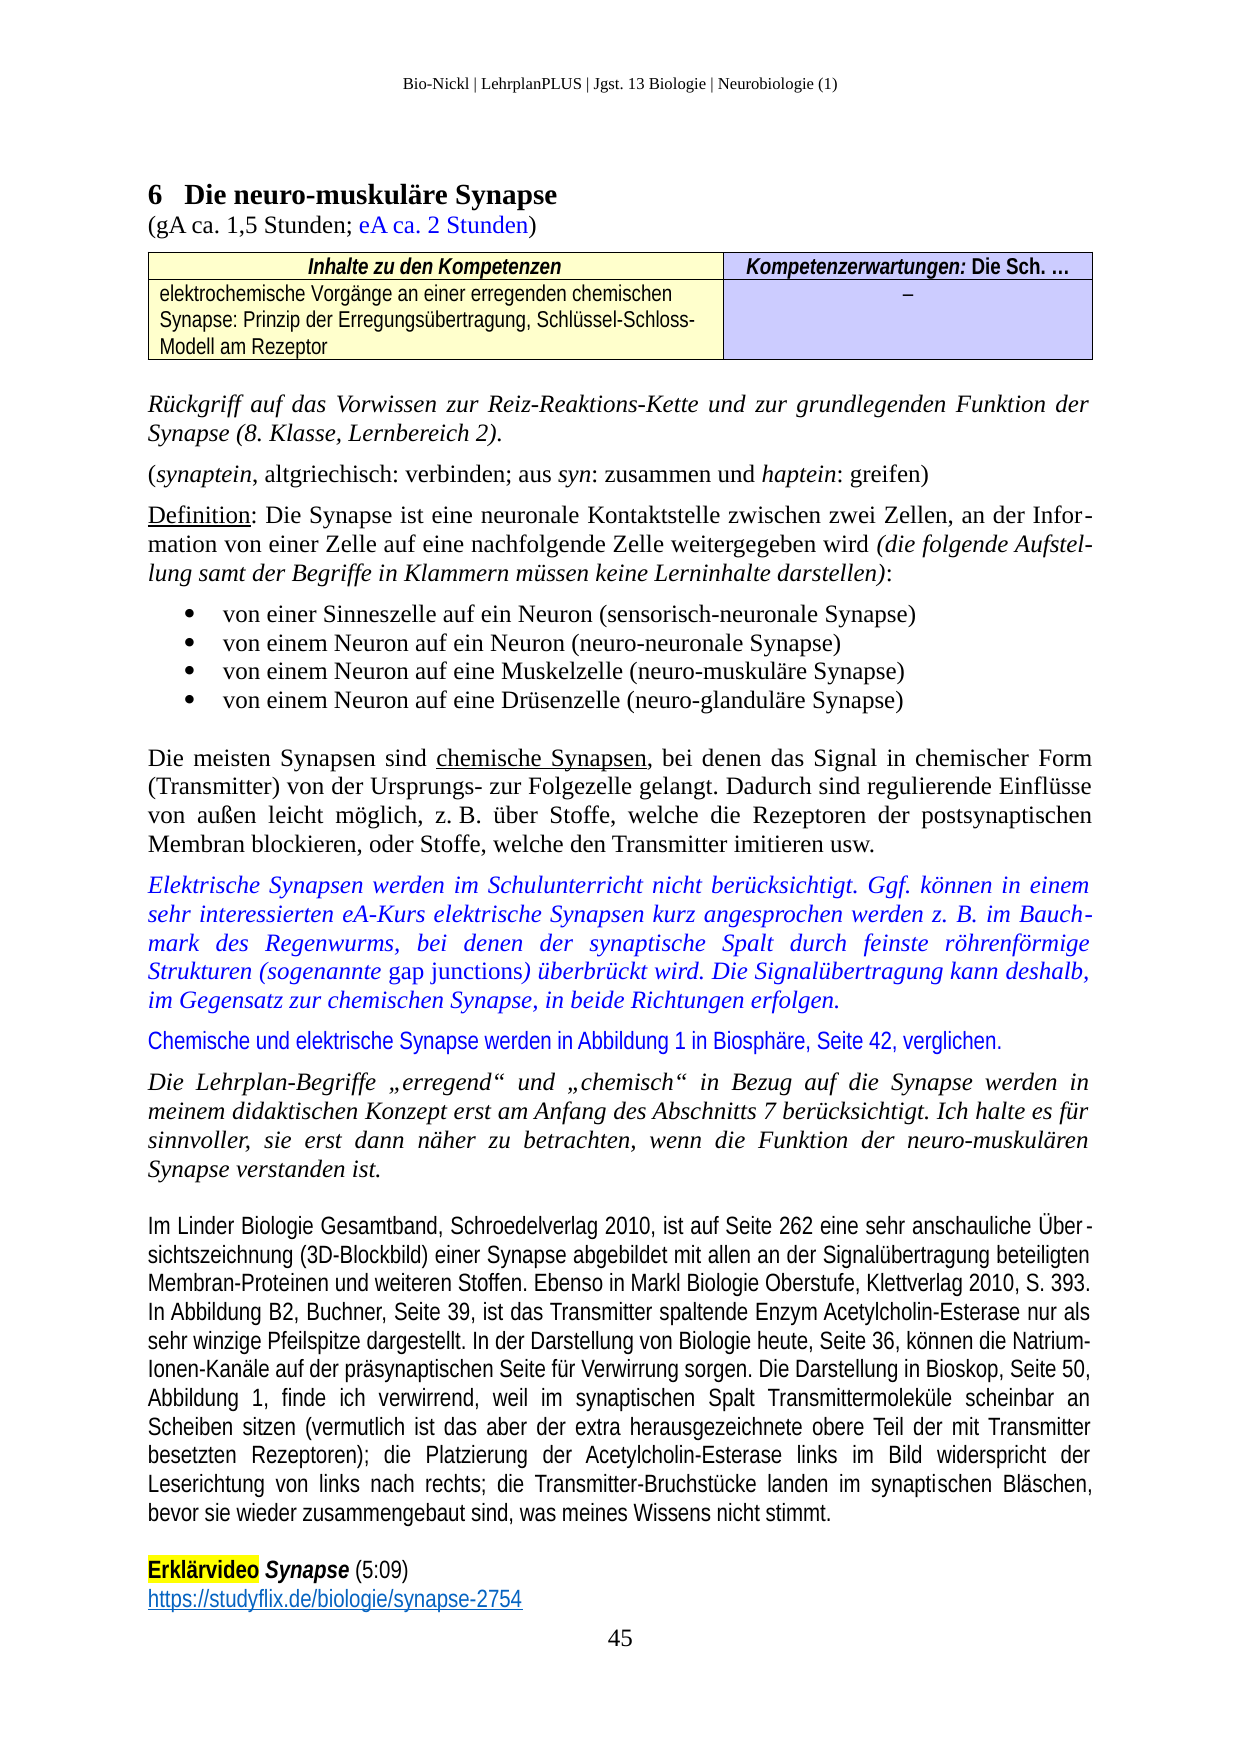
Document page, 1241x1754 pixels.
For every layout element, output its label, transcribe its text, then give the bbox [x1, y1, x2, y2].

text Elektrische Synapsen werden im Schulunterricht nicht berücksichtigt. Ggf. können in einem sehr interessierten eA-Kurs elektrische Synapsen kurz angesprochen werden z. B. im Bauchmark des Regenwurms, bei denen der synaptische Spalt durch feinste röhrenförmige Strukturen (sogenannte gap junctions) überbrückt wird. Die Signalübertragung kann deshalb, im Gegensatz zur chemischen Synapse, in beide Richtungen erfolgen. [148, 870, 1093, 1014]
text (gA ca. 1,5 Stunden; eA ca. 2 Stunden) [148, 210, 1093, 239]
text Die meisten Synapsen sind chemische Synapsen, bei denen das Signal in chemischer Form (Transmitter) von der Ursprungs- zur Folgezelle gelangt. Dadurch sind regulierende Einflüsse von außen leicht möglich, z. B. über Stoffe, welche die Rezeptoren der postsynaptischen Membran blockieren, oder Stoffe, welche den Transmitter imitieren usw. [148, 743, 1093, 858]
table_header Inhalte zu den Kompetenzen [149, 253, 723, 279]
list von einem Neuron auf eine Muskelzelle (neuro-muskuläre Synapse) [185, 656, 1093, 685]
text Erklärvideo Synapse (5:09) [259, 1555, 1093, 1583]
text (synaptein, altgriechisch: verbinden; aus syn: zusammen und haptein: greifen) [148, 459, 1093, 488]
list von einer Sinneszelle auf ein Neuron (sensorisch-neuronale Synapse) [185, 599, 1093, 628]
text https://studyflix.de/biologie/synapse-2754 [148, 1583, 1093, 1612]
list von einem Neuron auf ein Neuron (neuro-neuronale Synapse) [185, 628, 1093, 656]
text Die Lehrplan-Begriffe „erregend“ und „chemisch“ in Bezug auf die Synapse werden in meinem didaktischen Konzept erst am Anfang des Abschnitts 7 berücksichtigt. Ich halte es für sinnvoller, sie erst dann näher zu betrachten, wenn die Funktion der neuro-muskulären Synapse verstanden ist. [148, 1067, 1093, 1182]
list von einem Neuron auf eine Drüsenzelle (neuro-glanduläre Synapse) [185, 685, 1093, 714]
text 6 Die neuro-muskuläre Synapse [148, 177, 1093, 210]
text Definition: Die Synapse ist eine neuronale Kontaktstelle zwischen zwei Zellen, an der Information von einer Zelle auf eine nachfolgende Zelle weitergegeben wird (die folgende Aufstellung samt der Begriffe in Klammern müssen keine Lerninhalte darstellen): [148, 500, 1093, 586]
text Im Linder Biologie Gesamtband, Schroedelverlag 2010, ist auf Seite 262 eine sehr anschauliche Übersichtszeichnung (3D-Blockbild) einer Synapse abgebildet mit allen an der Signalübertragung beteiligten Membran-Proteinen und weiteren Stoffen. Ebenso in Markl Biologie Oberstufe, Klettverlag 2010, S. 393. In Abbildung B2, Buchner, Seite 39, ist das Transmitter spaltende Enzym Acetylcholin-Esterase nur als sehr winzige Pfeilspitze dargestellt. In der Darstellung von Biologie heute, Seite 36, können die Natrium-Ionen-Kanäle auf der präsynaptischen Seite für Verwirrung sorgen. Die Darstellung in Bioskop, Seite 50, Abbildung 1, finde ich verwirrend, weil im synaptischen Spalt Transmittermoleküle scheinbar an Scheiben sitzen (vermutlich ist das aber der extra herausgezeichnete obere Teil der mit Transmitter besetzten Rezeptoren); die Platzierung der Acetylcholin-Esterase links im Bild widerspricht der Leserichtung von links nach rechts; die Transmitter-Bruchstücke landen im synaptischen Bläschen, bevor sie wieder zusammengebaut sind, was meines Wissens nicht stimmt. [148, 1211, 1093, 1526]
text Rückgriff auf das Vorwissen zur Reiz-Reaktions-Kette und zur grundlegenden Funktion der Synapse (8. Klasse, Lernbereich 2). [148, 389, 1093, 446]
table_header Kompetenzerwartungen: Die Sch. … [724, 253, 1092, 279]
table_cell elektrochemische Vorgänge an einer erregenden chemischen Synapse: Prinzip der Erregungsübertragung, Schlüssel-Schloss-Modell am Rezeptor [149, 280, 723, 359]
table_cell – [724, 280, 1092, 359]
text Chemische und elektrische Synapse werden in Abbildung 1 in Biosphäre, Seite 42, verglichen. [148, 1026, 1093, 1055]
